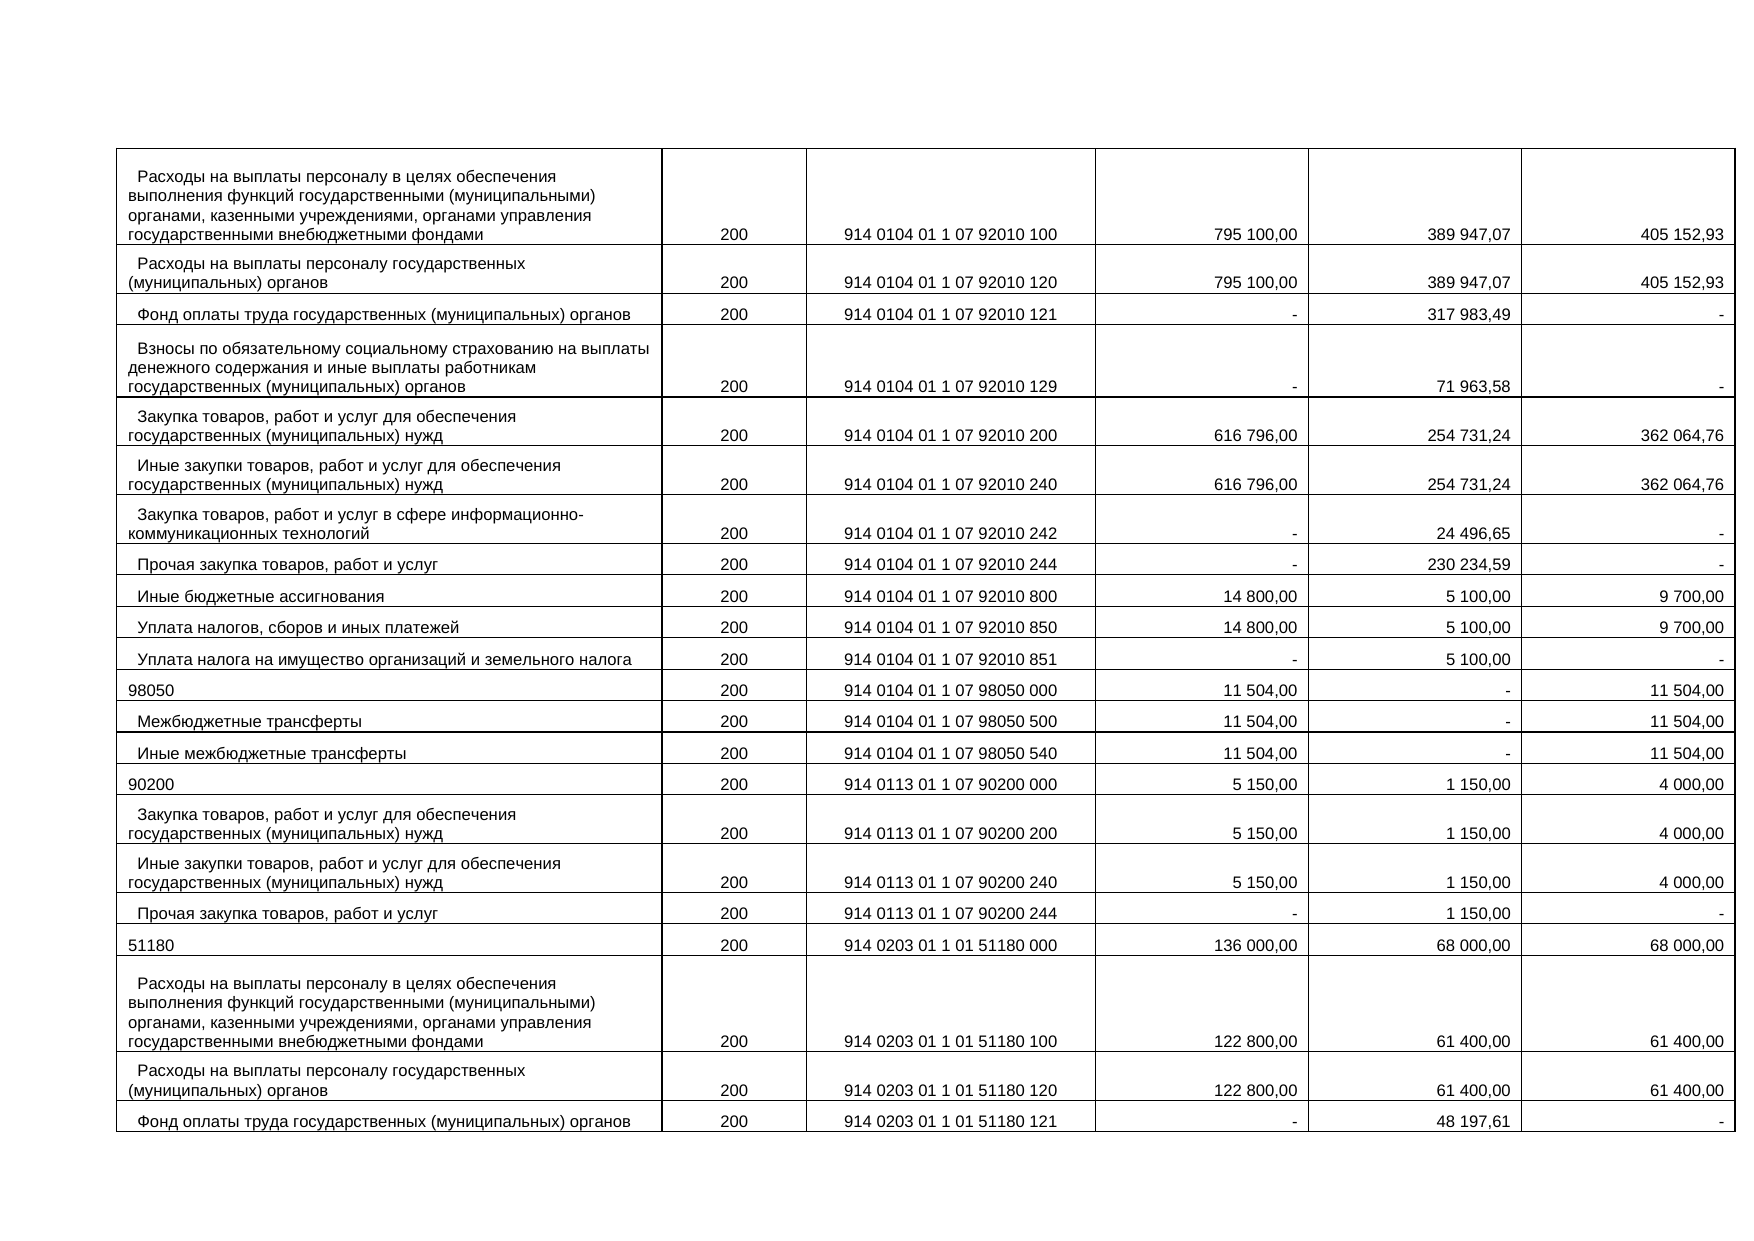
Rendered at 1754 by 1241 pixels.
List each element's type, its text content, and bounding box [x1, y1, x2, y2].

table_cell 200 [663, 607, 806, 637]
table_cell 914 0104 01 1 07 92010 240 [807, 446, 1095, 494]
table_cell 51180 [117, 924, 661, 955]
table_cell Расходы на выплаты персоналу в целях обеспечения выполнения функций государственными (муниципальными) органами, казенными учреждениями, органами управления государственными внебюджетными фондами [117, 956, 661, 1051]
table_cell Фонд оплаты труда государственных (муниципальных) органов [117, 294, 661, 324]
table_cell 389 947,07 [1309, 245, 1521, 292]
table_cell 136 000,00 [1096, 924, 1308, 955]
table_cell 200 [663, 844, 806, 892]
table_cell 254 731,24 [1309, 446, 1521, 494]
table_cell 5 150,00 [1096, 795, 1308, 843]
table_cell Уплата налога на имущество организаций и земельного налога [117, 638, 661, 668]
table_cell - [1522, 638, 1734, 668]
table_cell - [1096, 325, 1308, 396]
table_cell - [1522, 495, 1734, 543]
table_cell 795 100,00 [1096, 245, 1308, 292]
table_cell 4 000,00 [1522, 764, 1734, 794]
table_cell - [1522, 893, 1734, 923]
table_cell 200 [663, 495, 806, 543]
table_cell - [1096, 1101, 1308, 1131]
table_cell 389 947,07 [1309, 149, 1521, 244]
table_cell 200 [663, 544, 806, 574]
table_cell 200 [663, 670, 806, 700]
table_cell 200 [663, 245, 806, 292]
table_cell 362 064,76 [1522, 446, 1734, 494]
table_cell - [1522, 544, 1734, 574]
table_cell 914 0104 01 1 07 92010 200 [807, 398, 1095, 445]
table_cell 61 400,00 [1309, 956, 1521, 1051]
table_cell 90200 [117, 764, 661, 794]
table_cell Закупка товаров, работ и услуг для обеспечения государственных (муниципальных) нужд [117, 795, 661, 843]
table_cell 200 [663, 1052, 806, 1099]
table_cell 200 [663, 446, 806, 494]
table_cell - [1096, 544, 1308, 574]
table_cell 14 800,00 [1096, 607, 1308, 637]
table_cell 914 0113 01 1 07 90200 200 [807, 795, 1095, 843]
table_cell 1 150,00 [1309, 764, 1521, 794]
table_cell - [1309, 733, 1521, 763]
table_cell 68 000,00 [1522, 924, 1734, 955]
table_cell 1 150,00 [1309, 795, 1521, 843]
table_cell 914 0203 01 1 01 51180 121 [807, 1101, 1095, 1131]
table_cell Фонд оплаты труда государственных (муниципальных) органов [117, 1101, 661, 1131]
table_cell Иные закупки товаров, работ и услуг для обеспечения государственных (муниципальных) нужд [117, 844, 661, 892]
table_cell 914 0104 01 1 07 92010 851 [807, 638, 1095, 668]
table_cell Взносы по обязательному социальному страхованию на выплаты денежного содержания и иные выплаты работникам государственных (муниципальных) органов [117, 325, 661, 396]
table_cell 68 000,00 [1309, 924, 1521, 955]
table_cell 914 0104 01 1 07 92010 244 [807, 544, 1095, 574]
table_cell 200 [663, 701, 806, 731]
table_cell 61 400,00 [1522, 956, 1734, 1051]
table_cell 5 150,00 [1096, 764, 1308, 794]
table_cell 200 [663, 575, 806, 606]
table_cell 616 796,00 [1096, 398, 1308, 445]
table_cell 122 800,00 [1096, 1052, 1308, 1099]
table_cell 914 0113 01 1 07 90200 240 [807, 844, 1095, 892]
table_cell 61 400,00 [1309, 1052, 1521, 1099]
table_cell 914 0203 01 1 01 51180 000 [807, 924, 1095, 955]
table_cell 122 800,00 [1096, 956, 1308, 1051]
table_cell 5 150,00 [1096, 844, 1308, 892]
table_cell - [1309, 670, 1521, 700]
table_cell - [1096, 638, 1308, 668]
table_cell 200 [663, 1101, 806, 1131]
table_cell 11 504,00 [1096, 670, 1308, 700]
table_cell 24 496,65 [1309, 495, 1521, 543]
table_cell 5 100,00 [1309, 607, 1521, 637]
table_cell 14 800,00 [1096, 575, 1308, 606]
table_cell Расходы на выплаты персоналу в целях обеспечения выполнения функций государственными (муниципальными) органами, казенными учреждениями, органами управления государственными внебюджетными фондами [117, 149, 661, 244]
table_cell 48 197,61 [1309, 1101, 1521, 1131]
table_cell 914 0113 01 1 07 90200 000 [807, 764, 1095, 794]
table_cell 914 0104 01 1 07 98050 000 [807, 670, 1095, 700]
table_cell Расходы на выплаты персоналу государственных (муниципальных) органов [117, 1052, 661, 1099]
table_cell Иные закупки товаров, работ и услуг для обеспечения государственных (муниципальных) нужд [117, 446, 661, 494]
table_cell Иные межбюджетные трансферты [117, 733, 661, 763]
table_cell 362 064,76 [1522, 398, 1734, 445]
table_cell 230 234,59 [1309, 544, 1521, 574]
table_cell 405 152,93 [1522, 149, 1734, 244]
table_cell Уплата налогов, сборов и иных платежей [117, 607, 661, 637]
table_cell - [1522, 294, 1734, 324]
table_cell 914 0203 01 1 01 51180 120 [807, 1052, 1095, 1099]
table_cell 914 0104 01 1 07 98050 500 [807, 701, 1095, 731]
table_cell Иные бюджетные ассигнования [117, 575, 661, 606]
table_cell 914 0104 01 1 07 92010 100 [807, 149, 1095, 244]
table_cell 200 [663, 149, 806, 244]
table_cell 61 400,00 [1522, 1052, 1734, 1099]
table_cell 4 000,00 [1522, 795, 1734, 843]
table_cell 11 504,00 [1096, 701, 1308, 731]
table_cell 914 0104 01 1 07 92010 800 [807, 575, 1095, 606]
table_cell Расходы на выплаты персоналу государственных (муниципальных) органов [117, 245, 661, 292]
table_cell 9 700,00 [1522, 575, 1734, 606]
table_cell 914 0104 01 1 07 98050 540 [807, 733, 1095, 763]
table_cell - [1522, 325, 1734, 396]
table_cell - [1096, 495, 1308, 543]
table_cell 200 [663, 795, 806, 843]
table_cell - [1309, 701, 1521, 731]
table_cell Прочая закупка товаров, работ и услуг [117, 893, 661, 923]
table_cell 914 0104 01 1 07 92010 850 [807, 607, 1095, 637]
table_cell 11 504,00 [1096, 733, 1308, 763]
table_cell 9 700,00 [1522, 607, 1734, 637]
table_cell - [1096, 893, 1308, 923]
table_cell 200 [663, 924, 806, 955]
table_cell 200 [663, 294, 806, 324]
table_cell 11 504,00 [1522, 670, 1734, 700]
table_cell 914 0104 01 1 07 92010 242 [807, 495, 1095, 543]
table_cell Закупка товаров, работ и услуг для обеспечения государственных (муниципальных) нужд [117, 398, 661, 445]
table_cell 5 100,00 [1309, 575, 1521, 606]
table_cell 795 100,00 [1096, 149, 1308, 244]
table_cell 200 [663, 893, 806, 923]
table_cell 914 0113 01 1 07 90200 244 [807, 893, 1095, 923]
table_cell 200 [663, 956, 806, 1051]
table_cell Закупка товаров, работ и услуг в сфере информационно-коммуникационных технологий [117, 495, 661, 543]
table_cell 5 100,00 [1309, 638, 1521, 668]
table_cell 200 [663, 638, 806, 668]
table_cell 71 963,58 [1309, 325, 1521, 396]
table_cell 914 0104 01 1 07 92010 121 [807, 294, 1095, 324]
table_cell 4 000,00 [1522, 844, 1734, 892]
table_cell 317 983,49 [1309, 294, 1521, 324]
table_cell 200 [663, 733, 806, 763]
table_cell 200 [663, 325, 806, 396]
table_cell - [1522, 1101, 1734, 1131]
table_cell Межбюджетные трансферты [117, 701, 661, 731]
table_cell 1 150,00 [1309, 844, 1521, 892]
table_cell 11 504,00 [1522, 733, 1734, 763]
table_cell 914 0203 01 1 01 51180 100 [807, 956, 1095, 1051]
table_cell - [1096, 294, 1308, 324]
table_cell 11 504,00 [1522, 701, 1734, 731]
table_cell 914 0104 01 1 07 92010 120 [807, 245, 1095, 292]
table_cell 200 [663, 398, 806, 445]
table_cell 616 796,00 [1096, 446, 1308, 494]
table_cell 98050 [117, 670, 661, 700]
table_cell Прочая закупка товаров, работ и услуг [117, 544, 661, 574]
table_cell 405 152,93 [1522, 245, 1734, 292]
table_cell 200 [663, 764, 806, 794]
table_cell 254 731,24 [1309, 398, 1521, 445]
table_cell 914 0104 01 1 07 92010 129 [807, 325, 1095, 396]
table_cell 1 150,00 [1309, 893, 1521, 923]
